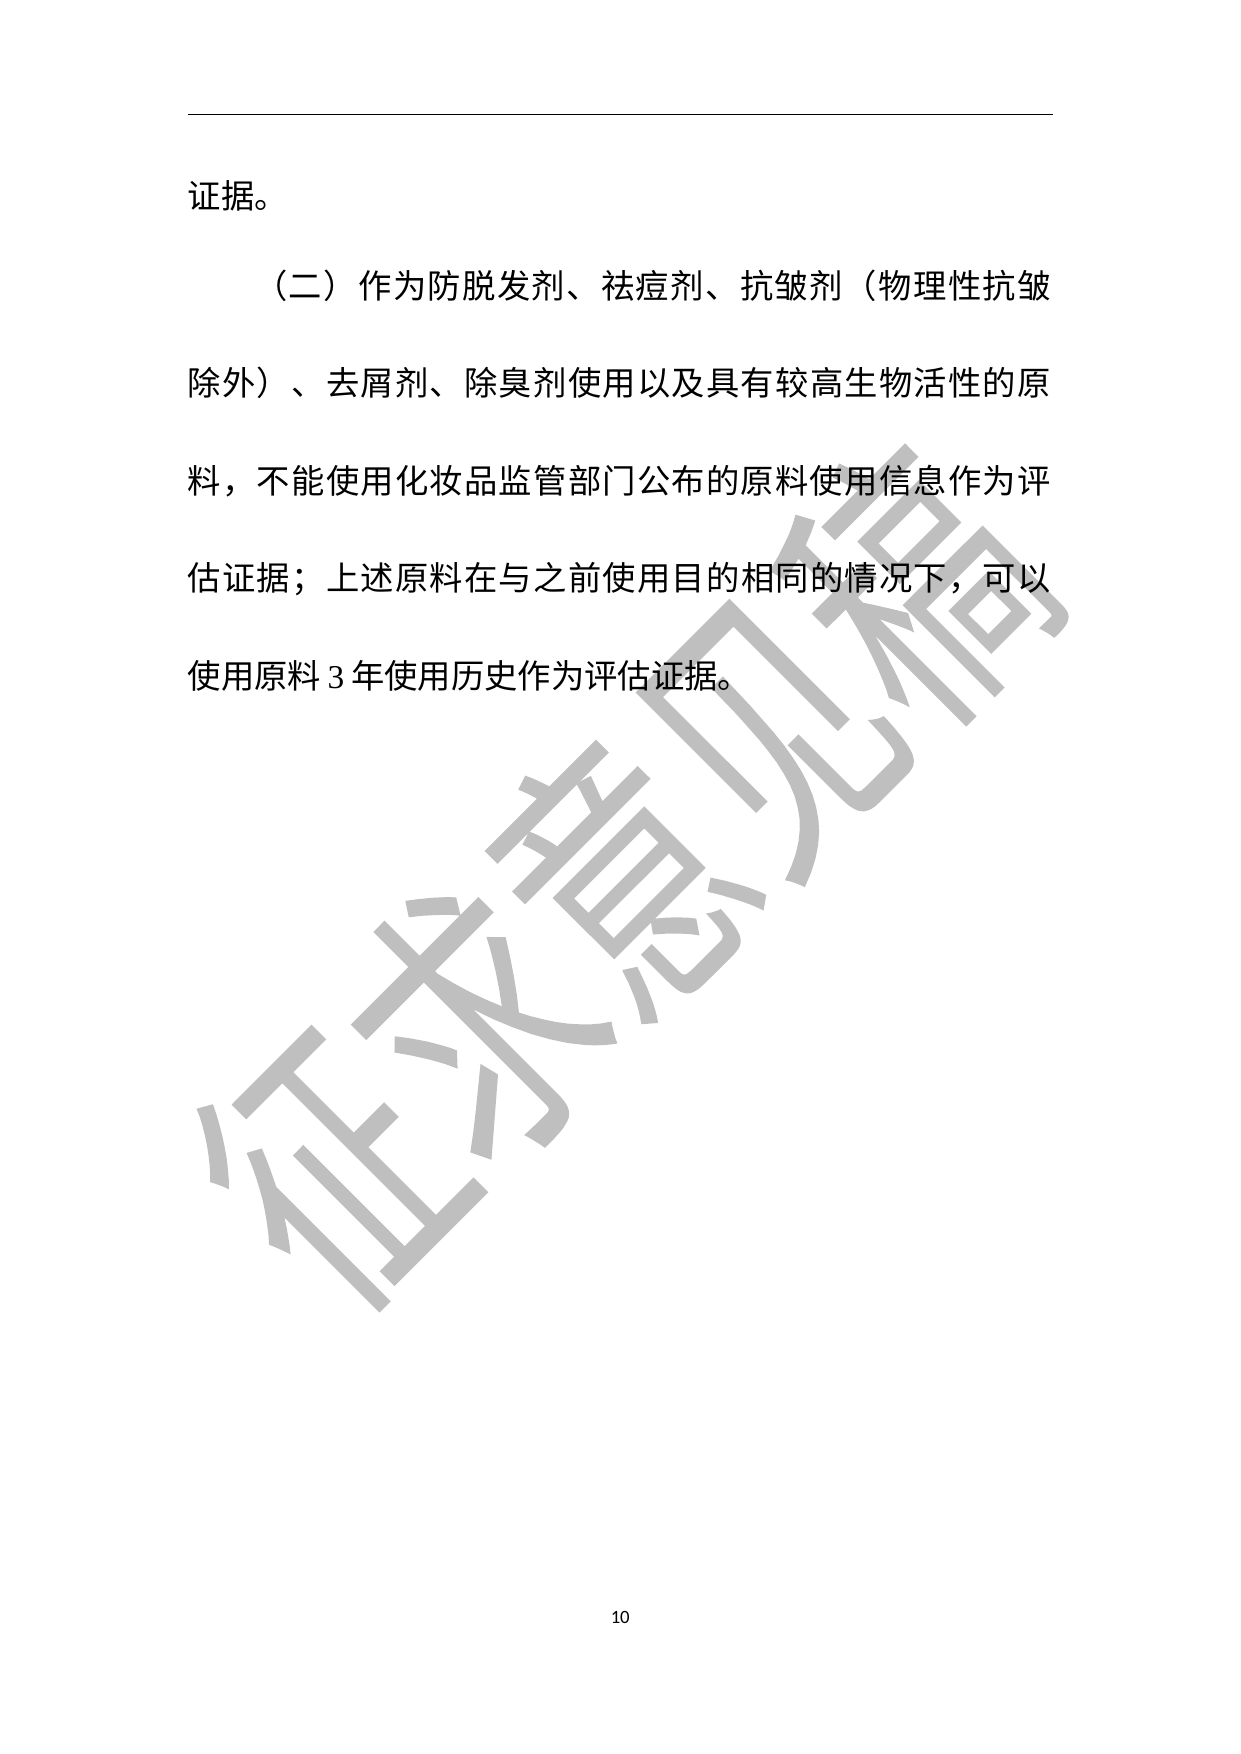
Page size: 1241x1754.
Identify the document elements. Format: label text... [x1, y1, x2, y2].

text （二）作为防脱发剂、祛痘剂、抗皱剂（物理性抗皱除外）、去屑剂、除臭剂使用以及具有较高生物活性的原料，不能使用化妆品监管部门公布的原料使用信息作为评估证据；上述原料在与之前使用目的相同的情况下，可以使用原料3年使用历史作为评估证据。 [187, 251, 1053, 706]
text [187, 162, 1053, 227]
